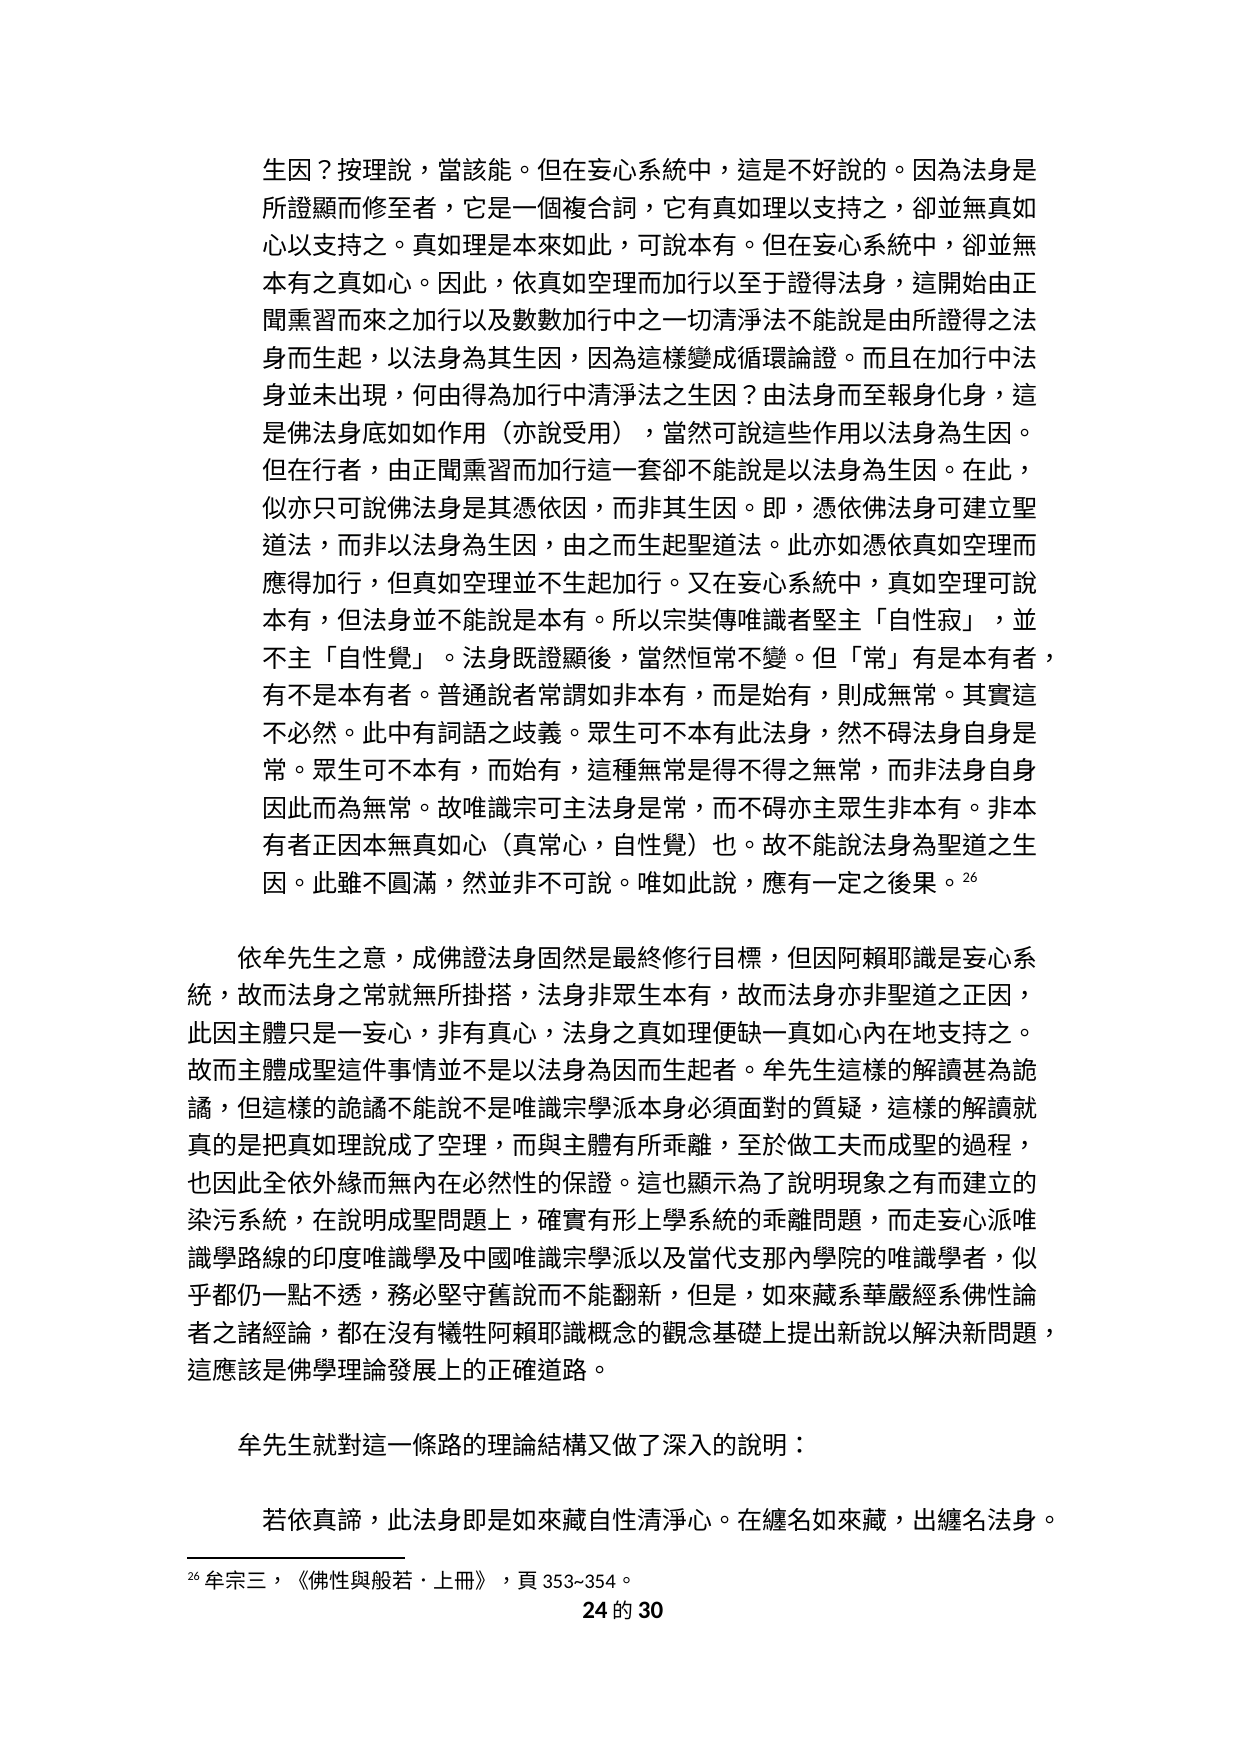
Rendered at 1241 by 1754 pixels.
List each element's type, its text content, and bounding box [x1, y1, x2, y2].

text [262, 150, 1053, 900]
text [262, 1500, 1053, 1537]
text 牟先生就對這一條路的理論結構又做了深入的說明： [187, 1425, 1053, 1462]
text 依牟先生之意，成佛證法身固然是最終修行目標，但因阿賴耶識是妄心系統，故而法身之常就無所掛搭，法身非眾生本有，故而法身亦非聖道之正因，此因主體只是一妄心，非有真心，法身之真如理便缺一真如心內在地支持之。故而主體成聖這件事情並不是以法身為因而生起者。牟先生這樣的解讀甚為詭譎，但這樣的詭譎不能說不是唯識宗學派本身必須面對的質疑，這樣的解讀就真的是把真如理說成了空理，而與主體有所乖離，至於做工夫而成聖的過程，也因此全依外緣而無內在必然性的保證。這也顯示為了說明現象之有而建立的染污系統，在說明成聖問題上，確實有形上學系統的乖離問題，而走妄心派唯識學路線的印度唯識學及中國唯識宗學派以及當代支那內學院的唯識學者，似乎都仍一點不透，務必堅守舊說而不能翻新，但是，如來藏系華嚴經系佛性論者之諸經論，都在沒有犧牲阿賴耶識概念的觀念基礎上提出新說以解決新問題，這應該是佛學理論發展上的正確道路。 [187, 937, 1053, 1387]
